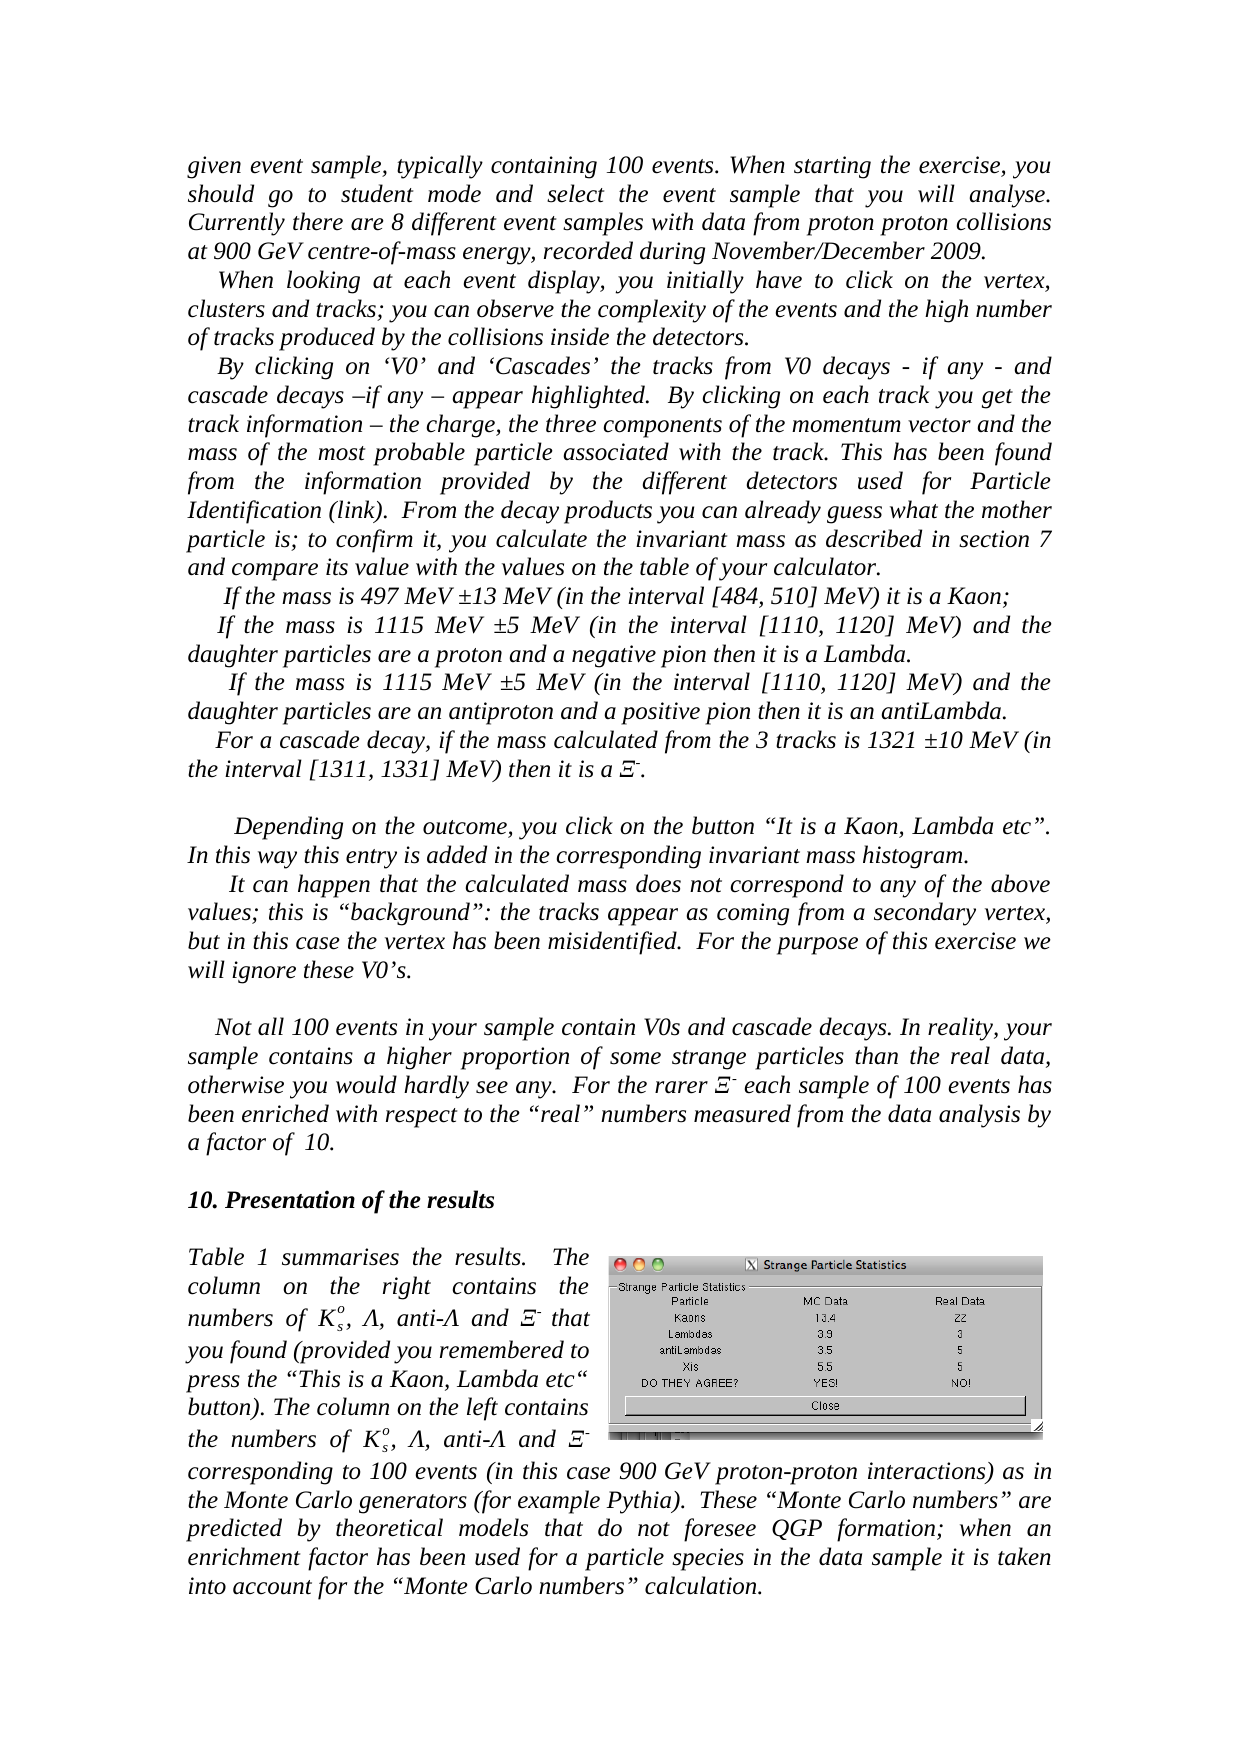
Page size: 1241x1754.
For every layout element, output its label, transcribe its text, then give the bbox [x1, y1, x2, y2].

text When looking at each event display, you initially have to click on the vertex, clusters and tracks; you can observe the complexity of the events and the high number of tracks produced by the collisions inside the detectors. [187, 265, 1053, 351]
text If the mass is 1115 MeV ±5 MeV (in the interval [1110, 1120] MeV) and the daughter particles are an antiproton and a positive pion then it is an antiLambda. [187, 667, 1053, 725]
text 10. Presentation of the results [187, 1185, 1053, 1214]
text It can happen that the calculated mass does not correspond to any of the above values; this is “background”: the tracks appear as coming from a secondary vertex, but in this case the vertex has been misidentified. For the purpose of this exercise we will ignore these V0’s. [187, 869, 1053, 984]
text Not all 100 events in your sample contain V0s and cascade decays. In reality, your sample contains a higher proportion of some strange particles than the real data, otherwise you would hardly see any. For the rarer Ξ- each sample of 100 events has been enriched with respect to the “real” numbers measured from the data analysis by a factor of 10. [187, 1012, 1053, 1156]
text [187, 150, 1053, 265]
text For a cascade decay, if the mass calculated from the 3 tracks is 1321 ±10 MeV (in the interval [1311, 1331] MeV) then it is a Ξ-. [187, 725, 1053, 782]
text If the mass is 1115 MeV ±5 MeV (in the interval [1110, 1120] MeV) and the daughter particles are a proton and a negative pion then it is a Lambda. [187, 610, 1053, 667]
text Depending on the outcome, you click on the button “It is a Kaon, Lambda etc”. In this way this entry is added in the corresponding invariant mass histogram. [187, 811, 1053, 869]
text By clicking on ‘V0’ and ‘Cascades’ the tracks from V0 decays - if any - and cascade decays –if any – appear highlighted. By clicking on each track you get the track information – the charge, the three components of the momentum vector and the mass of the most probable particle associated with the track. This has been found from the information provided by the different detectors used for Particle Identification (link). From the decay products you can already guess what the mother particle is; to confirm it, you calculate the invariant mass as described in section 7 and compare its value with the values on the table of your calculator. [187, 351, 1053, 581]
text If the mass is 497 MeV ±13 MeV (in the interval [484, 510] MeV) it is a Kaon; [187, 581, 1053, 610]
picture [608, 1256, 1043, 1440]
